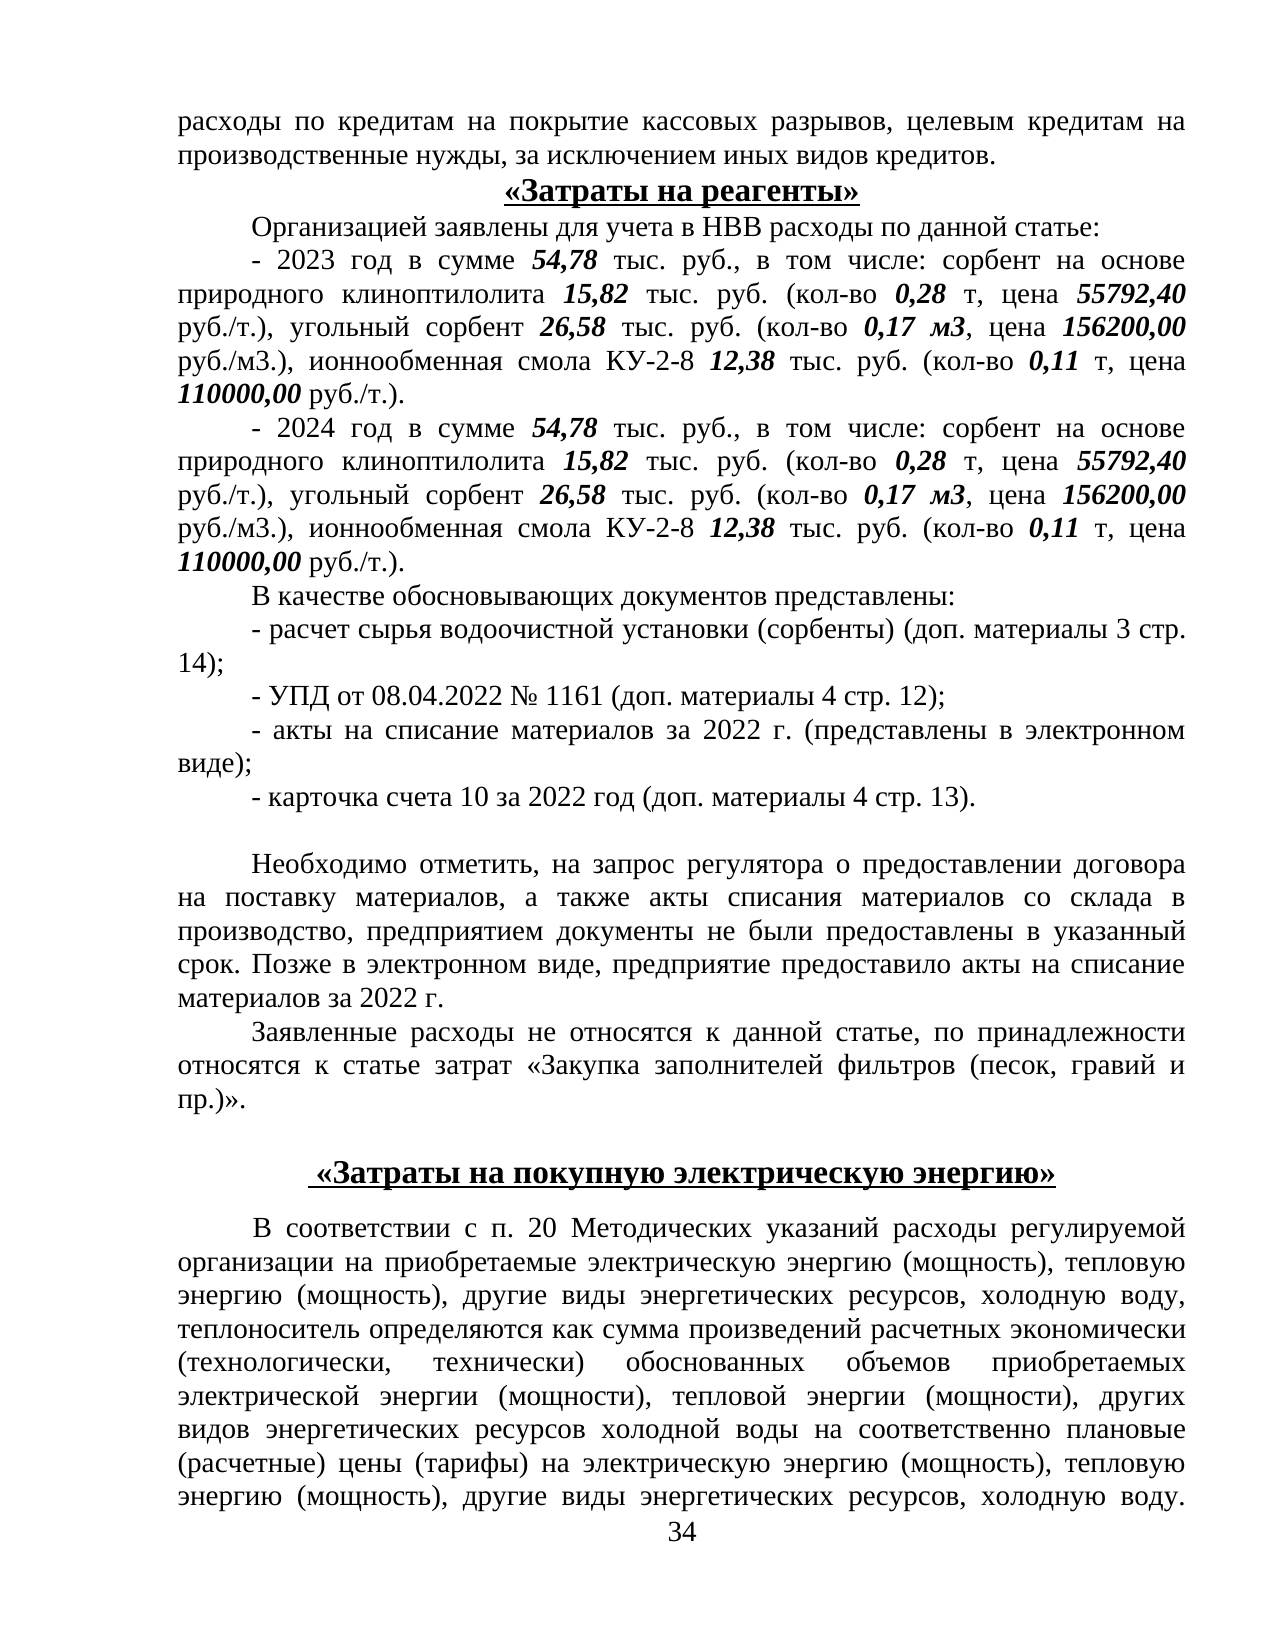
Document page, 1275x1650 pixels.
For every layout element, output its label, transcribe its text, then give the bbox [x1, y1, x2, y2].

text - расчет сырья водоочистной установки (сорбенты) (доп. материалы 3 стр. 14); [177, 611, 1186, 678]
text - акты на списание материалов за 2022 г. (представлены в электронном виде); [177, 712, 1186, 779]
text Заявленные расходы не относятся к данной статье, по принадлежности относятся к статье затрат «Закупка заполнителей фильтров (песок, гравий и пр.)». [177, 1014, 1186, 1114]
text - 2023 год в сумме 54,78 тыс. руб., в том числе: сорбент на основе природного клиноптилолита 15,82 тыс. руб. (кол-во 0,28 т, цена 55792,40 руб./т.), угольный сорбент 26,58 тыс. руб. (кол-во 0,17 м3, цена 156200,00 руб./м3.), ионнообменная смола КУ-2-8 12,38 тыс. руб. (кол-во 0,11 т, цена 110000,00 руб./т.). [177, 242, 1186, 410]
text «Затраты на покупную электрическую энергию» [177, 1153, 1186, 1191]
text - УПД от 08.04.2022 № 1161 (доп. материалы 4 стр. 12); [177, 678, 1186, 712]
text В качестве обосновывающих документов представлены: [177, 578, 1186, 611]
text Необходимо отметить, на запрос регулятора о предоставлении договора на поставку материалов, а также акты списания материалов со склада в производство, предприятием документы не были предоставлены в указанный срок. Позже в электронном виде, предприятие предоставило акты на списание материалов за 2022 г. [177, 846, 1186, 1014]
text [177, 103, 1186, 170]
text «Затраты на реагенты» [177, 170, 1186, 209]
text Организацией заявлены для учета в НВВ расходы по данной статье: [177, 209, 1186, 242]
text - 2024 год в сумме 54,78 тыс. руб., в том числе: сорбент на основе природного клиноптилолита 15,82 тыс. руб. (кол-во 0,28 т, цена 55792,40 руб./т.), угольный сорбент 26,58 тыс. руб. (кол-во 0,17 м3, цена 156200,00 руб./м3.), ионнообменная смола КУ-2-8 12,38 тыс. руб. (кол-во 0,11 т, цена 110000,00 руб./т.). [177, 410, 1186, 578]
text - карточка счета 10 за 2022 год (доп. материалы 4 стр. 13). [177, 779, 1186, 812]
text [177, 1210, 1186, 1512]
